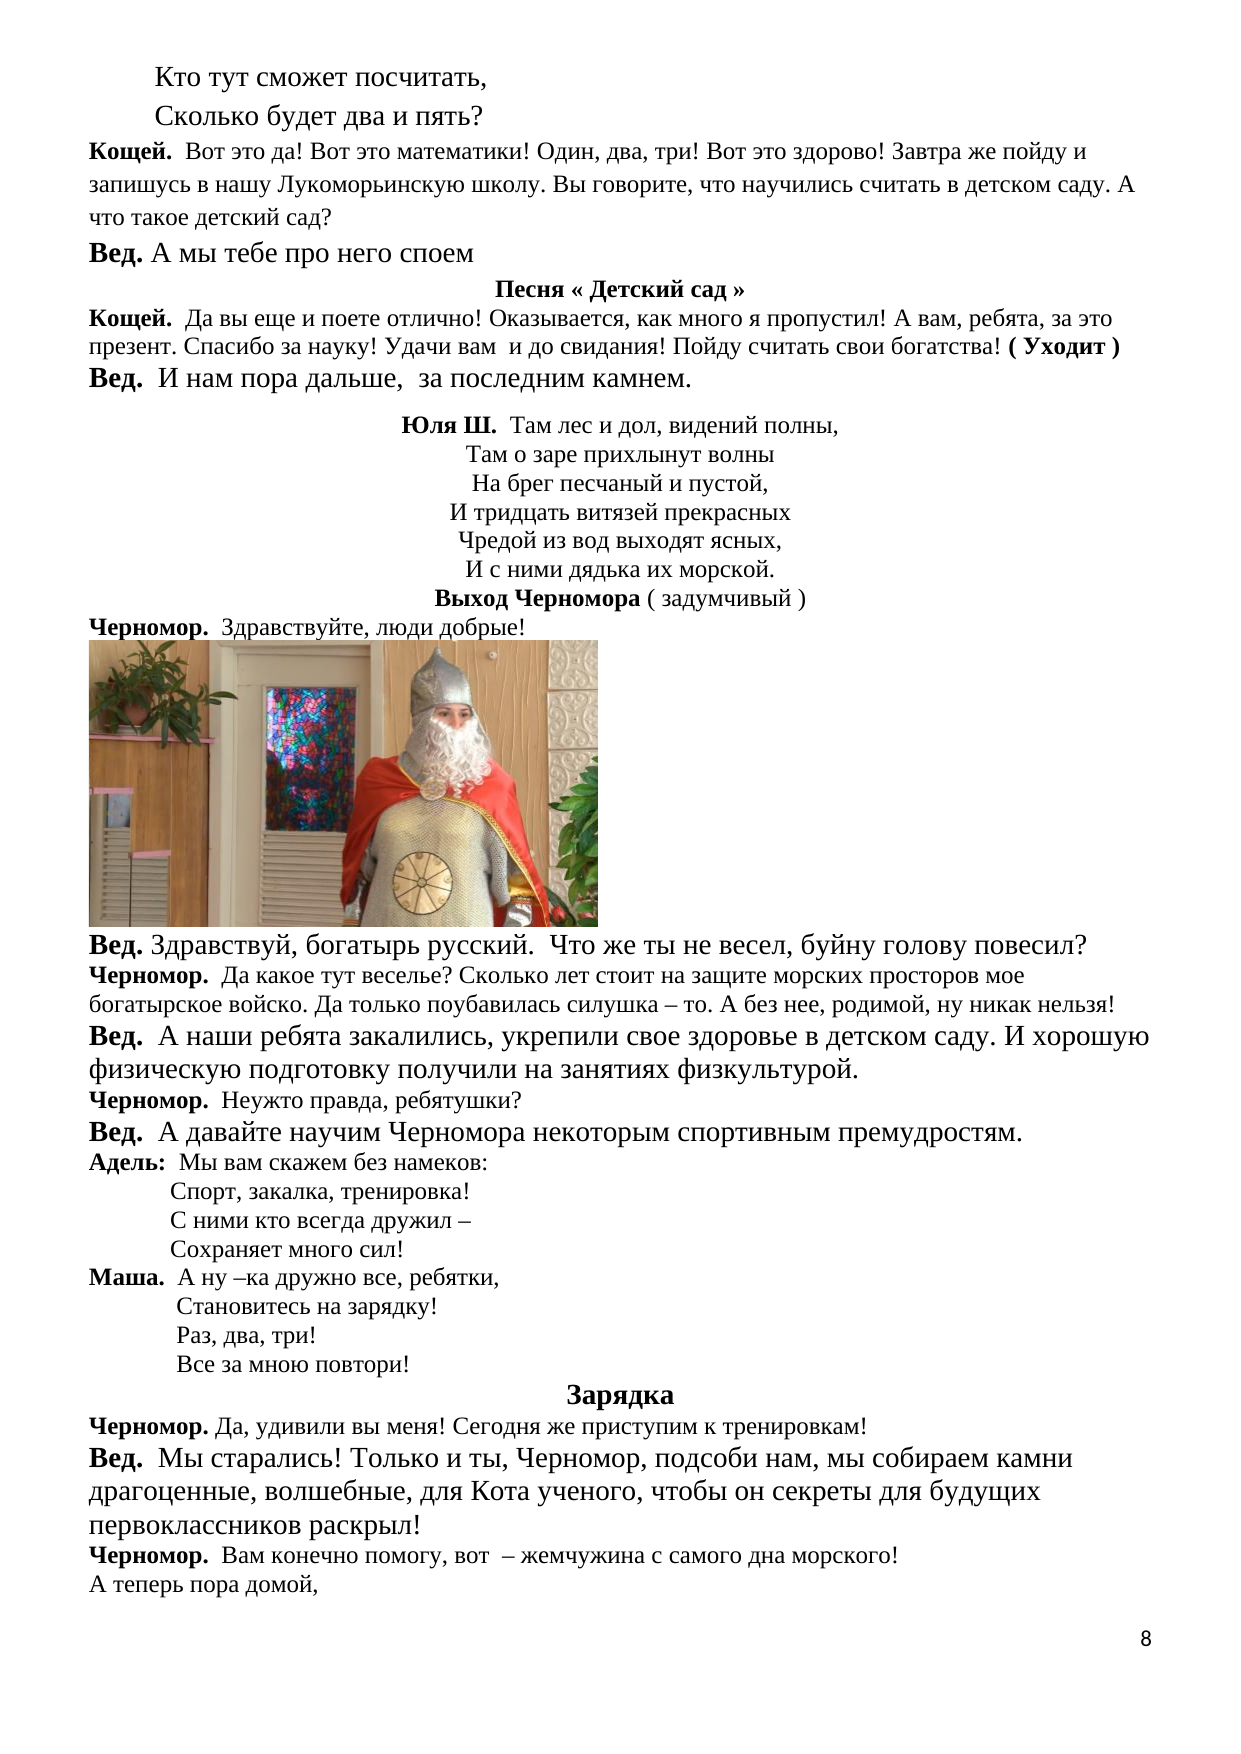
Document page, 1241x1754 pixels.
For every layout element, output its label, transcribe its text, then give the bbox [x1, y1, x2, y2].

text Кощей. Да вы еще и поете отлично! Оказывается, как много я пропустил! А вам, ребята, за это презент. Спасибо за науку! Удачи вам и до свидания! Пойду считать свои богатства! ( Уходит ) [89, 303, 1152, 360]
text Черномор. Да, удивили вы меня! Сегодня же приступим к тренировкам! [89, 1411, 1152, 1440]
text Вед. А давайте научим Черномора некоторым спортивным премудростям. [89, 1114, 1152, 1147]
text С ними кто всегда дружил – [89, 1205, 1152, 1234]
picture [88, 640, 598, 927]
text Черномор. Да какое тут веселье? Сколько лет стоит на защите морских просторов мое богатырское войско. Да только поубавилась силушка – то. А без нее, родимой, ну никак нельзя! [89, 961, 1152, 1018]
text Выход Черномора ( задумчивый ) [89, 583, 1152, 612]
text Песня « Детский сад » [89, 274, 1152, 303]
text Там о заре прихлынут волны [89, 439, 1152, 468]
text И тридцать витязей прекрасных [89, 497, 1152, 525]
text Вед. И нам пора дальше, за последним камнем. [89, 360, 1152, 394]
text Становитесь на зарядку! [89, 1291, 1152, 1320]
text Адель: Мы вам скажем без намеков: [89, 1147, 1152, 1176]
text На брег песчаный и пустой, [89, 468, 1152, 497]
text Юля Ш. Там лес и дол, видений полны, [89, 410, 1152, 439]
text Все за мною повтори! [89, 1349, 1152, 1377]
text Маша. А ну –ка дружно все, ребятки, [89, 1262, 1152, 1291]
text Спорт, закалка, тренировка! [89, 1176, 1152, 1205]
text Вед. Мы старались! Только и ты, Черномор, подсоби нам, мы собираем камни драгоценные, волшебные, для Кота ученого, чтобы он секреты для будущих первоклассников раскрыл! [89, 1440, 1152, 1540]
text Вед. А наши ребята закалились, укрепили свое здоровье в детском саду. И хорошую физическую подготовку получили на занятиях физкультурой. [89, 1018, 1152, 1085]
text Чредой из вод выходят ясных, [89, 525, 1152, 554]
text Кощей. Вот это да! Вот это математики! Один, два, три! Вот это здорово! Завтра же пойду и запишусь в нашу Лукоморьинскую школу. Вы говорите, что научились считать в детском саду. А что такое детский сад? [89, 136, 1152, 231]
text Зарядка [89, 1377, 1152, 1411]
text Черномор. Вам конечно помогу, вот – жемчужина с самого дна морского! [89, 1540, 1152, 1569]
text Сохраняет много сил! [89, 1234, 1152, 1262]
text Сколько будет два и пять? [89, 98, 1152, 131]
text Черномор. Здравствуйте, люди добрые! [89, 612, 1152, 640]
text Черномор. Неужто правда, ребятушки? [89, 1085, 1152, 1114]
text И с ними дядька их морской. [89, 554, 1152, 583]
text Кто тут сможет посчитать, [89, 59, 1152, 93]
text Вед. А мы тебе про него споем [89, 235, 1152, 269]
text А теперь пора домой, [89, 1569, 1152, 1598]
text Раз, два, три! [89, 1320, 1152, 1349]
text Вед. Здравствуй, богатырь русский. Что же ты не весел, буйну голову повесил? [89, 927, 1152, 961]
